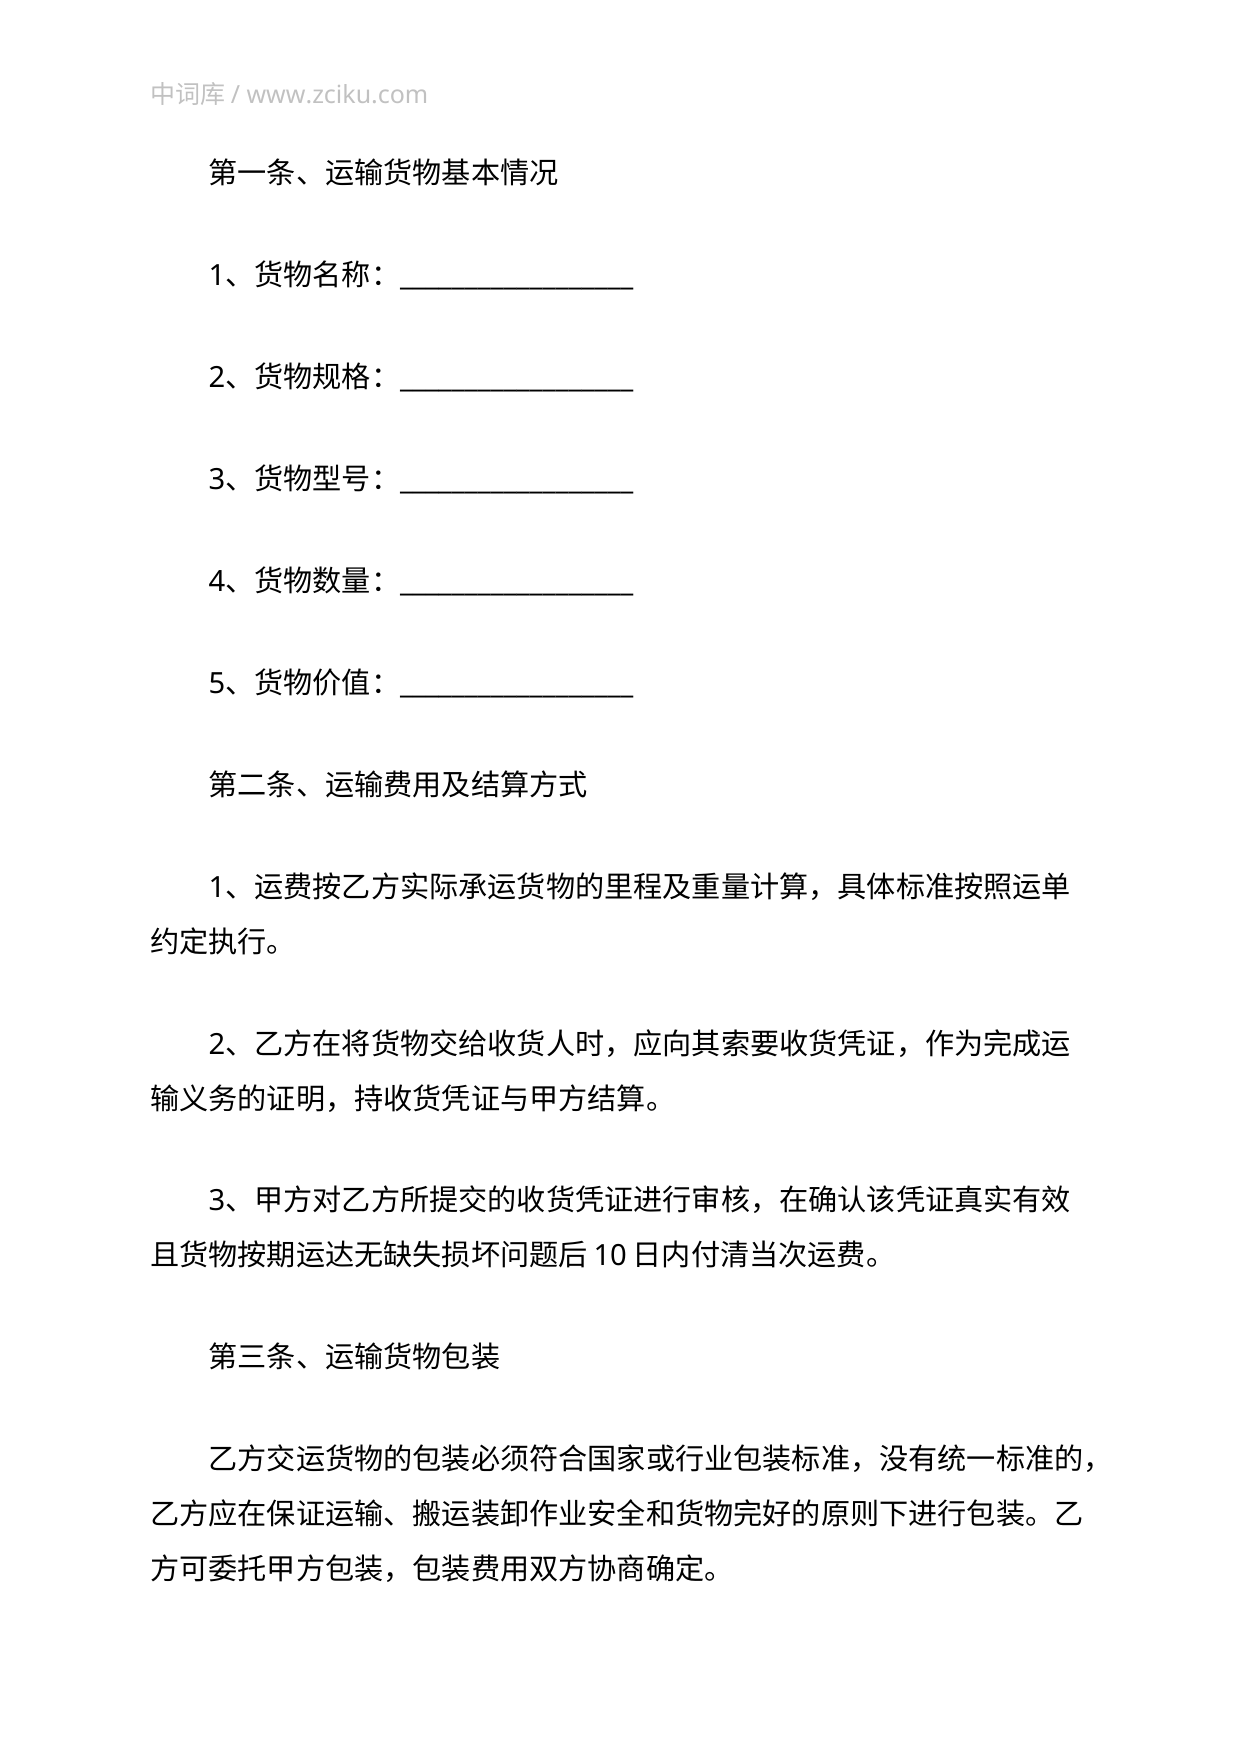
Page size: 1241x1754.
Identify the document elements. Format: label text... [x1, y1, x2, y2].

text 2、乙方在将货物交给收货人时，应向其索要收货凭证，作为完成运输义务的证明，持收货凭证与甲方结算。 [150, 1020, 1090, 1117]
text 1、运费按乙方实际承运货物的里程及重量计算，具体标准按照运单约定执行。 [150, 863, 1090, 961]
text 乙方交运货物的包装必须符合国家或行业包装标准，没有统一标准的，乙方应在保证运输、搬运装卸作业安全和货物完好的原则下进行包装。乙方可委托甲方包装，包装费用双方协商确定。 [150, 1436, 1090, 1588]
text 第二条、运输费用及结算方式 [150, 762, 1090, 804]
text 2、货物规格：__________________ [150, 354, 1090, 396]
text 4、货物数量：__________________ [150, 558, 1090, 600]
text 1、货物名称：__________________ [150, 252, 1090, 294]
text 第一条、运输货物基本情况 [150, 150, 1090, 192]
text 3、甲方对乙方所提交的收货凭证进行审核，在确认该凭证真实有效且货物按期运达无缺失损坏问题后10日内付清当次运费。 [150, 1177, 1090, 1274]
text 3、货物型号：__________________ [150, 456, 1090, 498]
text 5、货物价值：__________________ [150, 660, 1090, 702]
text 第三条、运输货物包装 [150, 1334, 1090, 1376]
